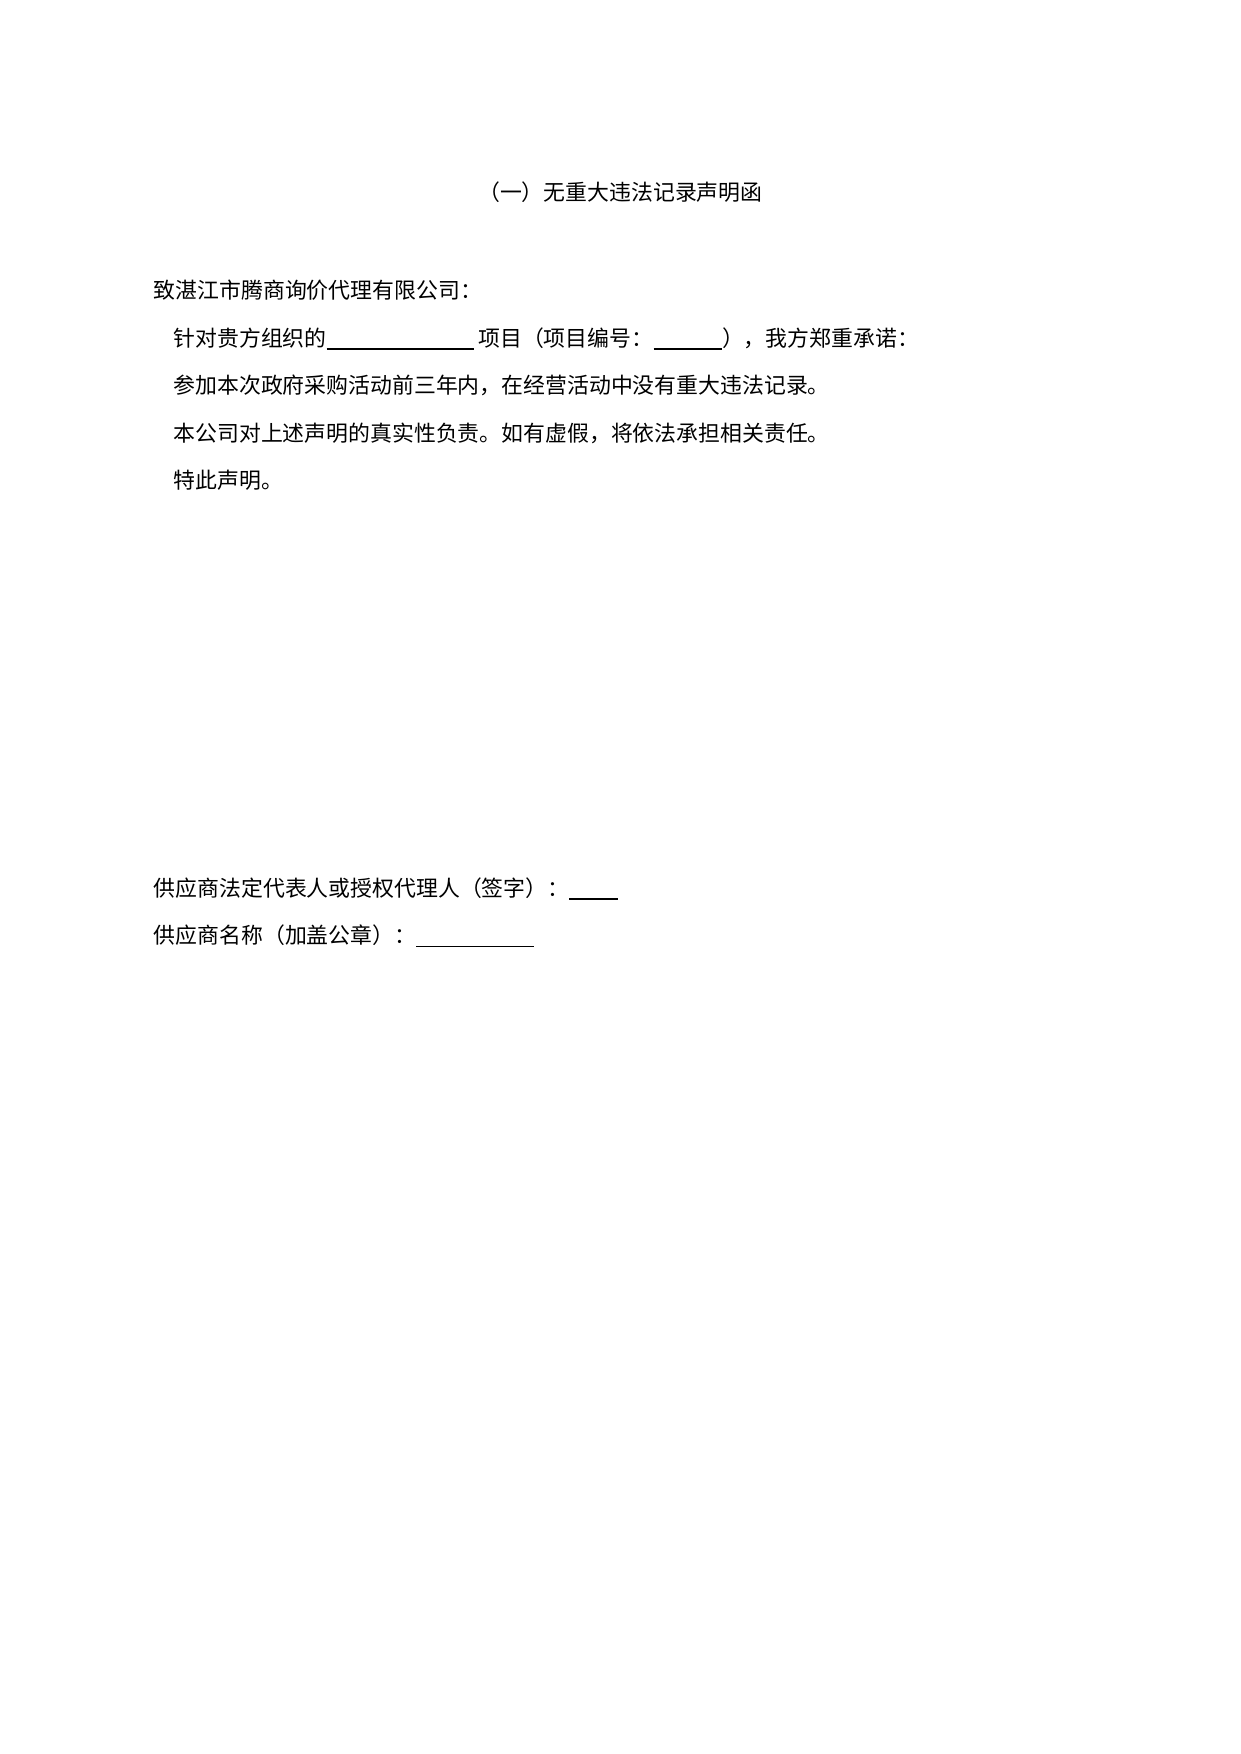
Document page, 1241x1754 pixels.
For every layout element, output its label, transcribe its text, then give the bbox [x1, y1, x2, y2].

subtitle （一）无重大违法记录声明函 [153, 175, 1087, 206]
text 致湛江市腾商询价代理有限公司： [153, 273, 1087, 305]
text 特此声明。 [153, 463, 1087, 495]
text 供应商法定代表人或授权代理人（签字）： [153, 871, 1087, 903]
text 参加本次政府采购活动前三年内，在经营活动中没有重大违法记录。 [153, 368, 1087, 400]
text 供应商名称（加盖公章）： [153, 918, 1087, 950]
text 本公司对上述声明的真实性负责。如有虚假，将依法承担相关责任。 [153, 416, 1087, 448]
text 针对贵方组织的 项目（项目编号： ），我方郑重承诺： [153, 321, 1087, 353]
